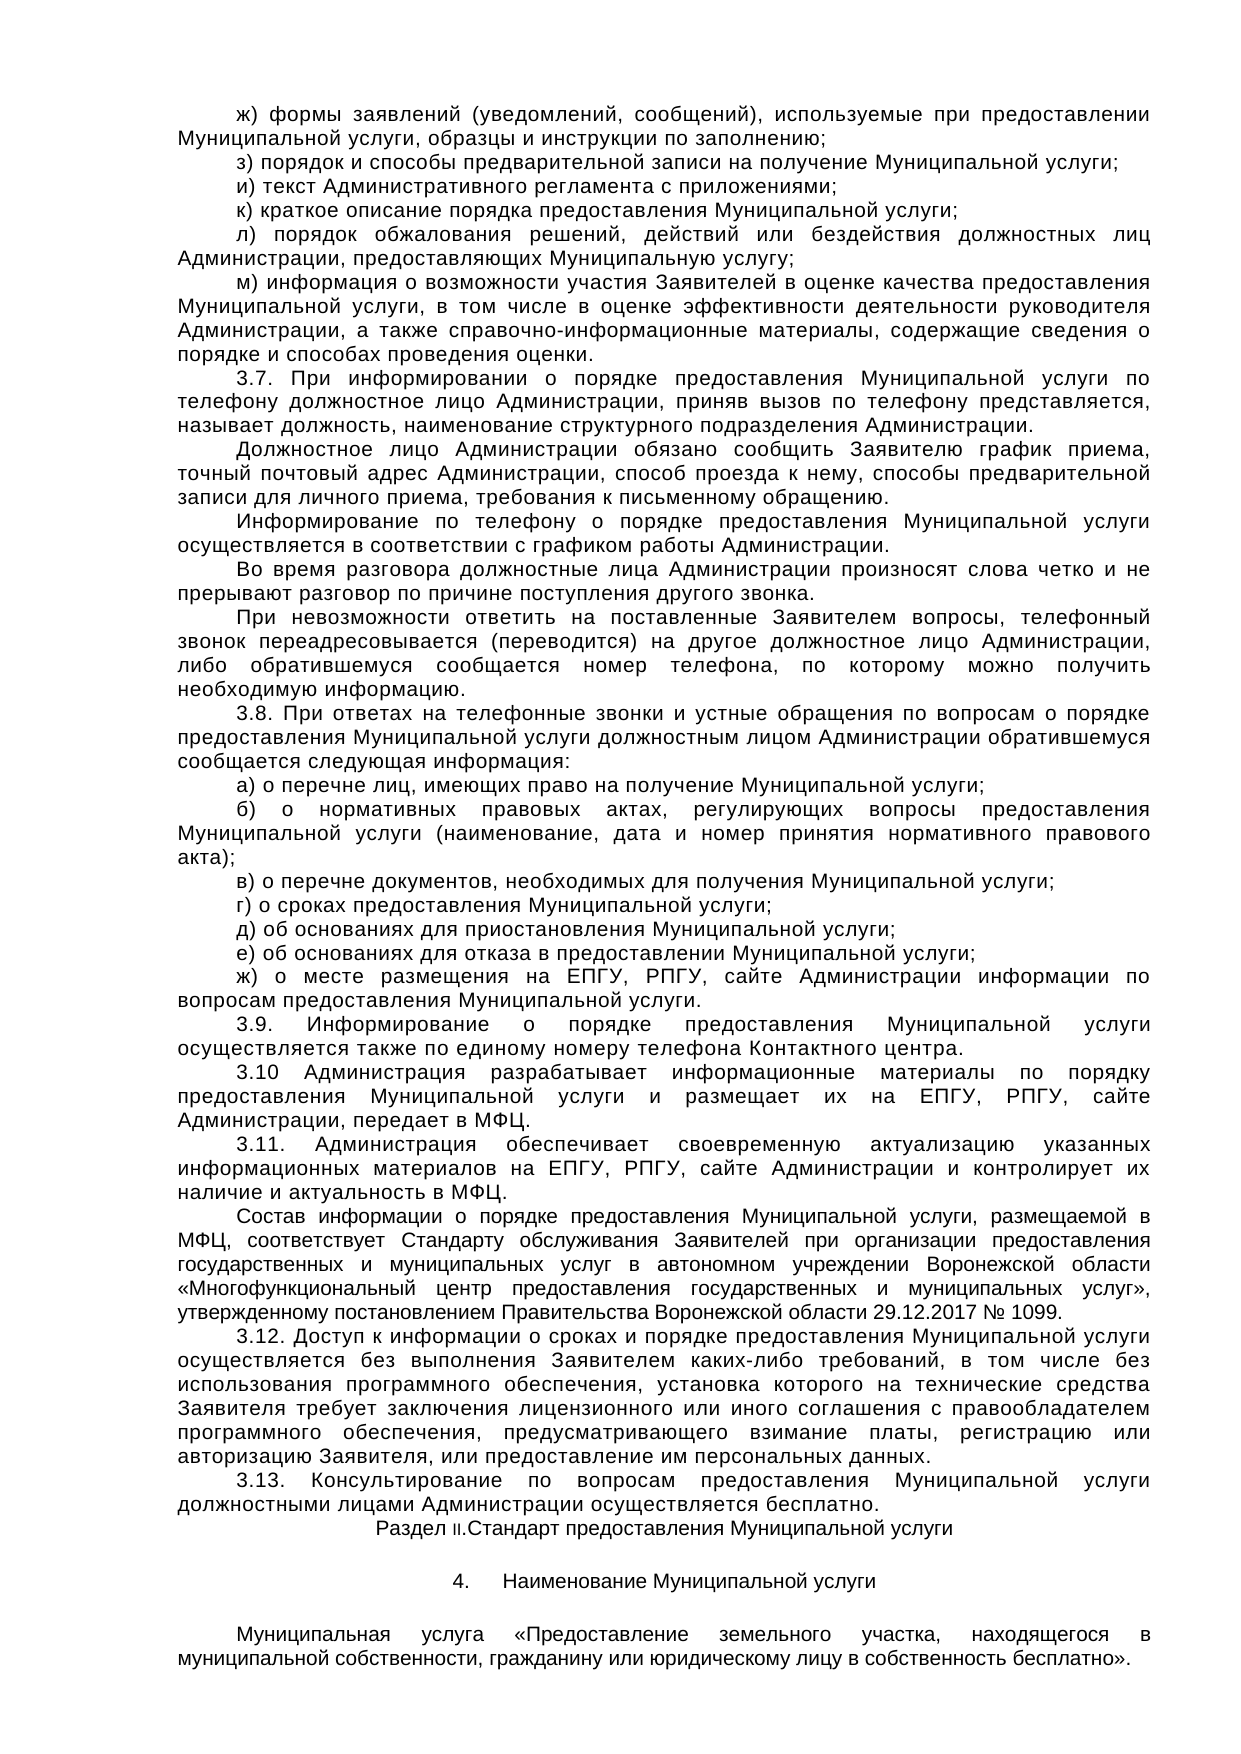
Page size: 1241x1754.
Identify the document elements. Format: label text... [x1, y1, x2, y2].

text л) порядок обжалования решений, действий или бездействия должностных лиц Администрации, предоставляющих Муниципальную услугу; [177, 222, 1152, 269]
text к) краткое описание порядка предоставления Муниципальной услуги; [177, 198, 1152, 222]
text з) порядок и способы предварительной записи на получение Муниципальной услуги; [177, 150, 1152, 174]
text Раздел ii.Стандарт предоставления Муниципальной услуги [177, 1515, 1152, 1539]
text При невозможности ответить на поставленные Заявителем вопросы, телефонный звонок переадресовывается (переводится) на другое должностное лицо Администрации, либо обратившемуся сообщается номер телефона, по которому можно получить необходимую информацию. [177, 605, 1152, 701]
text 3.10 Администрация разрабатывает информационные материалы по порядку предоставления Муниципальной услуги и размещает их на ЕПГУ, РПГУ, сайте Администрации, передает в МФЦ. [177, 1060, 1152, 1132]
text ж) о месте размещения на ЕПГУ, РПГУ, сайте Администрации информации по вопросам предоставления Муниципальной услуги. [177, 964, 1152, 1012]
text 3.12. Доступ к информации о сроках и порядке предоставления Муниципальной услуги осуществляется без выполнения Заявителем каких-либо требований, в том числе без использования программного обеспечения, установка которого на технические средства Заявителя требует заключения лицензионного или иного соглашения с правообладателем программного обеспечения, предусматривающего взимание платы, регистрацию или авторизацию Заявителя, или предоставление им персональных данных. [177, 1324, 1152, 1467]
text 3.7. При информировании о порядке предоставления Муниципальной услуги по телефону должностное лицо Администрации, приняв вызов по телефону представляется, называет должность, наименование структурного подразделения Администрации. [177, 365, 1152, 437]
text Во время разговора должностные лица Администрации произносят слова четко и не прерывают разговор по причине поступления другого звонка. [177, 557, 1152, 605]
text м) информация о возможности участия Заявителей в оценке качества предоставления Муниципальной услуги, в том числе в оценке эффективности деятельности руководителя Администрации, а также справочно-информационные материалы, содержащие сведения о порядке и способах проведения оценки. [177, 269, 1152, 365]
text Муниципальная услуга «Предоставление земельного участка, находящегося в муниципальной собственности, гражданину или юридическому лицу в собственность бесплатно». [177, 1622, 1152, 1669]
text в) о перечне документов, необходимых для получения Муниципальной услуги; [177, 868, 1152, 892]
text е) об основаниях для отказа в предоставлении Муниципальной услуги; [177, 940, 1152, 964]
text г) о сроках предоставления Муниципальной услуги; [177, 892, 1152, 916]
text б) о нормативных правовых актах, регулирующих вопросы предоставления Муниципальной услуги (наименование, дата и номер принятия нормативного правового акта); [177, 797, 1152, 868]
text Состав информации о порядке предоставления Муниципальной услуги, размещаемой в МФЦ, соответствует Стандарту обслуживания Заявителей при организации предоставления государственных и муниципальных услуг в автономном учреждении Воронежской области «Многофункциональный центр предоставления государственных и муниципальных услуг», утвержденному постановлением Правительства Воронежской области 29.12.2017 № 1099. [177, 1204, 1152, 1324]
text 3.13. Консультирование по вопросам предоставления Муниципальной услуги должностными лицами Администрации осуществляется бесплатно. [177, 1467, 1152, 1515]
text ж) формы заявлений (уведомлений, сообщений), используемые при предоставлении Муниципальной услуги, образцы и инструкции по заполнению; [177, 102, 1152, 150]
text 3.11. Администрация обеспечивает своевременную актуализацию указанных информационных материалов на ЕПГУ, РПГУ, сайте Администрации и контролирует их наличие и актуальность в МФЦ. [177, 1132, 1152, 1204]
text 3.9. Информирование о порядке предоставления Муниципальной услуги осуществляется также по единому номеру телефона Контактного центра. [177, 1012, 1152, 1060]
list Наименование Муниципальной услуги [177, 1568, 1152, 1592]
text а) о перечне лиц, имеющих право на получение Муниципальной услуги; [177, 773, 1152, 797]
text д) об основаниях для приостановления Муниципальной услуги; [177, 916, 1152, 940]
text и) текст Административного регламента с приложениями; [177, 174, 1152, 198]
text Должностное лицо Администрации обязано сообщить Заявителю график приема, точный почтовый адрес Администрации, способ проезда к нему, способы предварительной записи для личного приема, требования к письменному обращению. [177, 437, 1152, 509]
text 3.8. При ответах на телефонные звонки и устные обращения по вопросам о порядке предоставления Муниципальной услуги должностным лицом Администрации обратившемуся сообщается следующая информация: [177, 701, 1152, 773]
text Информирование по телефону о порядке предоставления Муниципальной услуги осуществляется в соответствии с графиком работы Администрации. [177, 509, 1152, 557]
